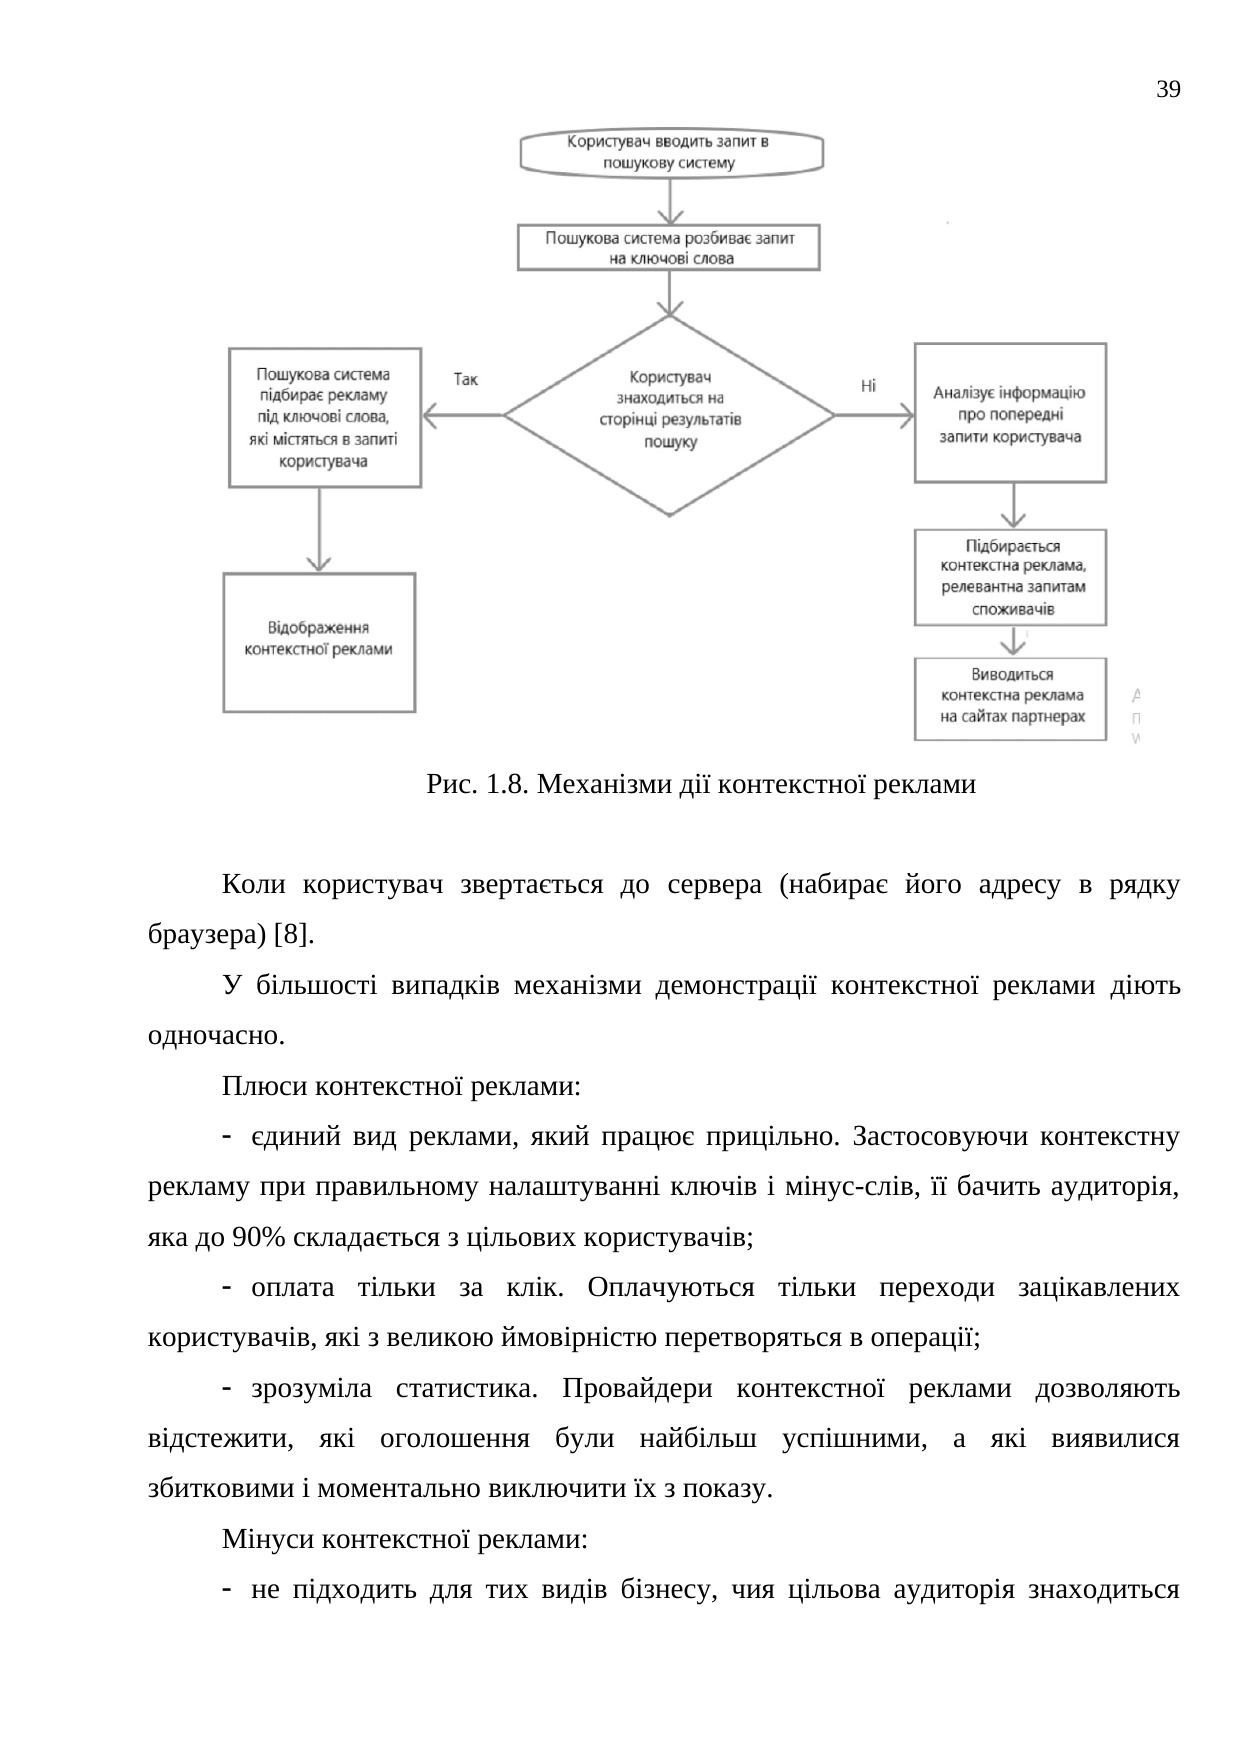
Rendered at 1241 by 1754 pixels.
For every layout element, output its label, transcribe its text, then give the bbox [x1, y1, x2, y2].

list оплата тільки за клік. Оплачуються тільки переходи зацікавлених користувачів, які з великою ймовірністю перетворяться в операції; [148, 1269, 1181, 1353]
text Рис. 1.8. Механізми дії контекстної реклами [148, 766, 1181, 799]
picture [221, 127, 1141, 749]
text У більшості випадків механізми демонстрації контекстної реклами діють одночасно. [148, 967, 1181, 1051]
text Мінуси контекстної реклами: [148, 1521, 1181, 1554]
list єдиний вид реклами, який працює прицільно. Застосовуючи контекстну рекламу при правильному налаштуванні ключів і мінус-слів, її бачить аудиторія, яка до 90% складається з цільових користувачів; [148, 1118, 1181, 1252]
list зрозуміла статистика. Провайдери контекстної реклами дозволяють відстежити, які оголошення були найбільш успішними, а які виявилися збитковими і моментально виключити їх з показу. [148, 1370, 1181, 1504]
text Плюси контекстної реклами: [148, 1068, 1181, 1101]
text Коли користувач звертається до сервера (набирає його адресу в рядку браузера) [8]. [148, 866, 1181, 950]
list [148, 1571, 1181, 1605]
